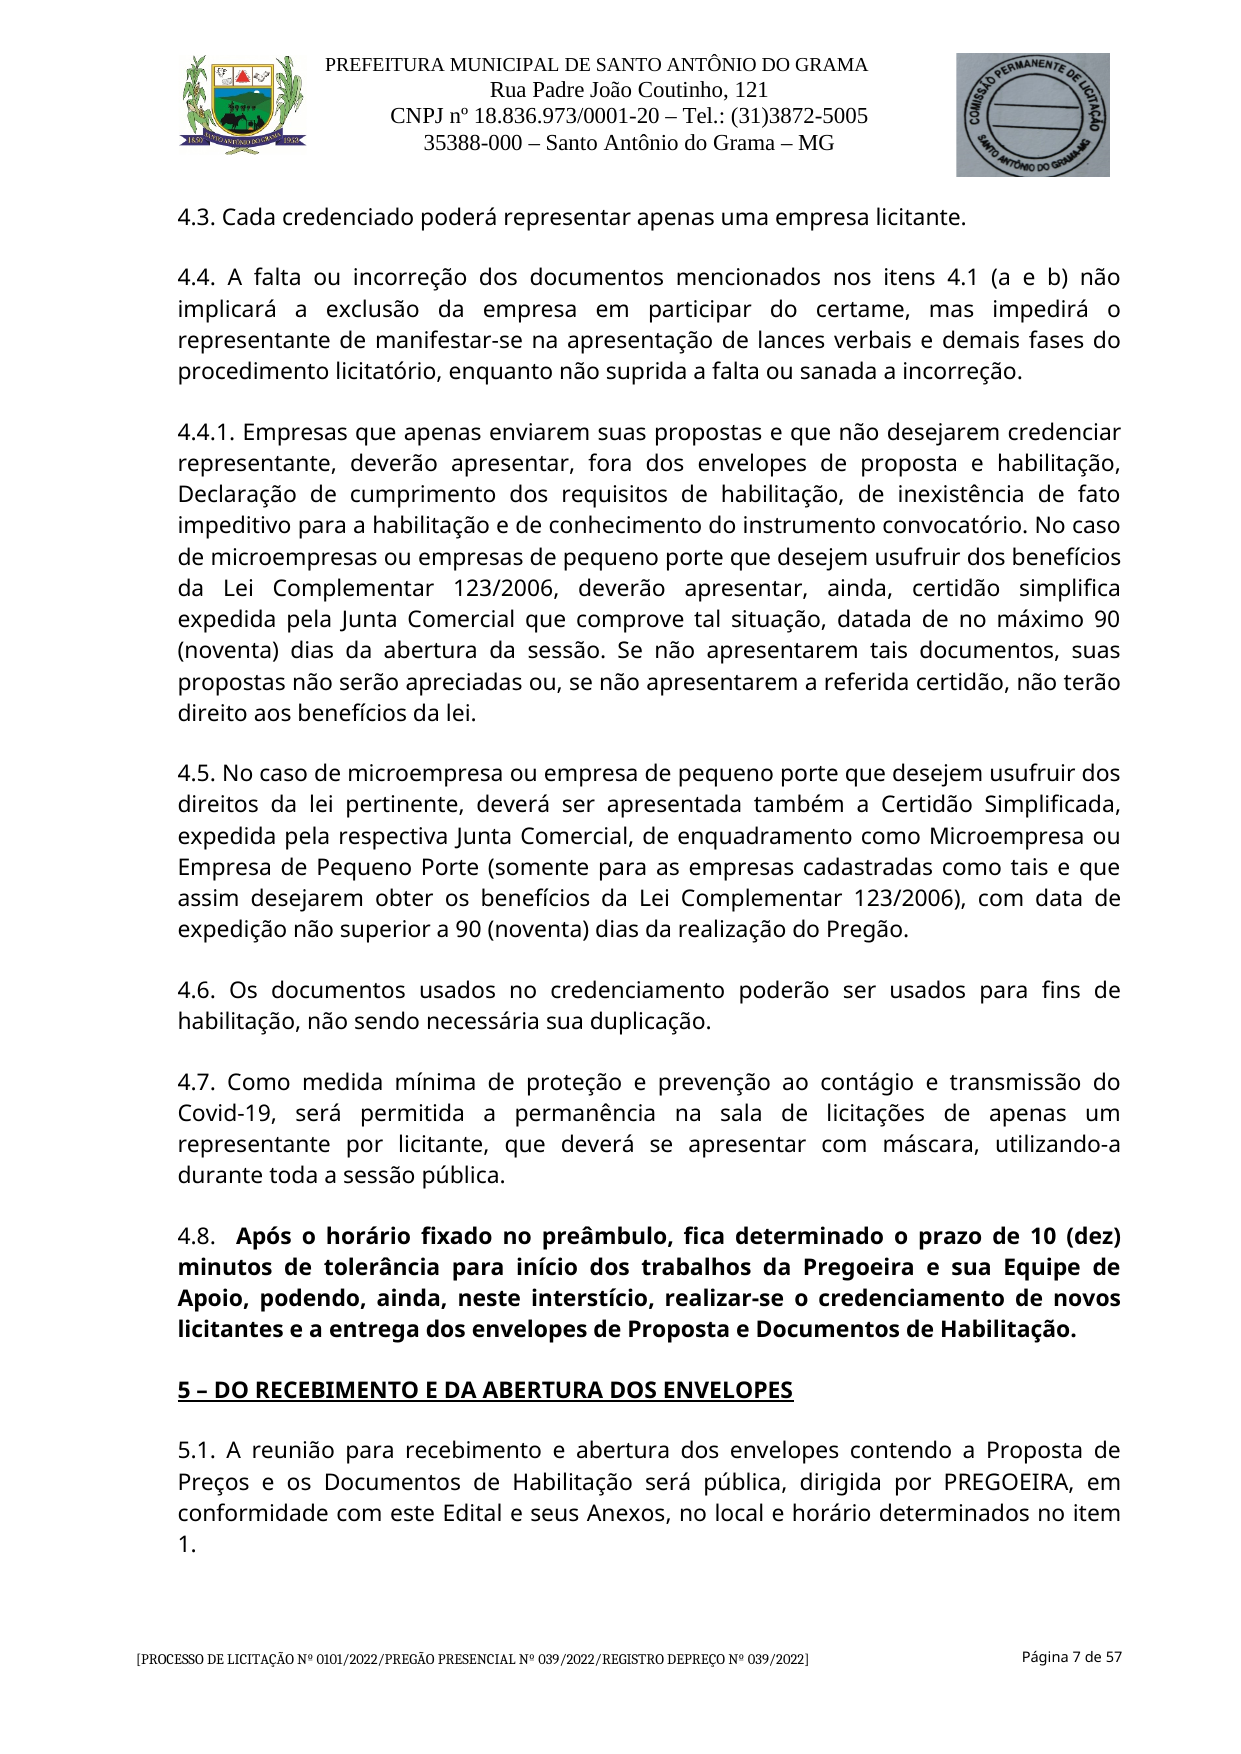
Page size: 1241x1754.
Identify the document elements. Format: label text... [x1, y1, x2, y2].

text 4.5. No caso de microempresa ou empresa de pequeno porte que desejem usufruir dos direitos da lei pertinente, deverá ser apresentada também a Certidão Simplificada, expedida pela respectiva Junta Comercial, de enquadramento como Microempresa ou Empresa de Pequeno Porte (somente para as empresas cadastradas como tais e que assim desejarem obter os benefícios da Lei Complementar 123/2006), com data de expedição não superior a 90 (noventa) dias da realização do Pregão. [177, 757, 1122, 944]
picture [956, 53, 1110, 177]
text 4.8. Após o horário fixado no preâmbulo, fica determinado o prazo de 10 (dez) minutos de tolerância para início dos trabalhos da Pregoeira e sua Equipe de Apoio, podendo, ainda, neste interstício, realizar-se o credenciamento de novos licitantes e a entrega dos envelopes de Proposta e Documentos de Habilitação. [177, 1219, 1122, 1344]
picture [178, 55, 307, 155]
text 4.4. A falta ou incorreção dos documentos mencionados nos itens 4.1 (a e b) não implicará a exclusão da empresa em participar do certame, mas impedirá o representante de manifestar-se na apresentação de lances verbais e demais fases do procedimento licitatório, enquanto não suprida a falta ou sanada a incorreção. [177, 261, 1122, 386]
text 5 – DO RECEBIMENTO E DA ABERTURA DOS ENVELOPES [177, 1374, 1122, 1405]
text 4.4.1. Empresas que apenas enviarem suas propostas e que não desejarem credenciar representante, deverão apresentar, fora dos envelopes de proposta e habilitação, Declaração de cumprimento dos requisitos de habilitação, de inexistência de fato impeditivo para a habilitação e de conhecimento do instrumento convocatório. No caso de microempresas ou empresas de pequeno porte que desejem usufruir dos benefícios da Lei Complementar 123/2006, deverão apresentar, ainda, certidão simplifica expedida pela Junta Comercial que comprove tal situação, datada de no máximo 90 (noventa) dias da abertura da sessão. Se não apresentarem tais documentos, suas propostas não serão apreciadas ou, se não apresentarem a referida certidão, não terão direito aos benefícios da lei. [177, 415, 1122, 728]
text 5.1. A reunião para recebimento e abertura dos envelopes contendo a Proposta de Preços e os Documentos de Habilitação será pública, dirigida por PREGOEIRA, em conformidade com este Edital e seus Anexos, no local e horário determinados no item 1. [177, 1434, 1122, 1559]
text 4.7. Como medida mínima de proteção e prevenção ao contágio e transmissão do Covid-19, será permitida a permanência na sala de licitações de apenas um representante por licitante, que deverá se apresentar com máscara, utilizando-a durante toda a sessão pública. [177, 1065, 1122, 1190]
text 4.6. Os documentos usados no credenciamento poderão ser usados para fins de habilitação, não sendo necessária sua duplicação. [177, 974, 1122, 1036]
text 4.3. Cada credenciado poderá representar apenas uma empresa licitante. [177, 201, 1122, 232]
